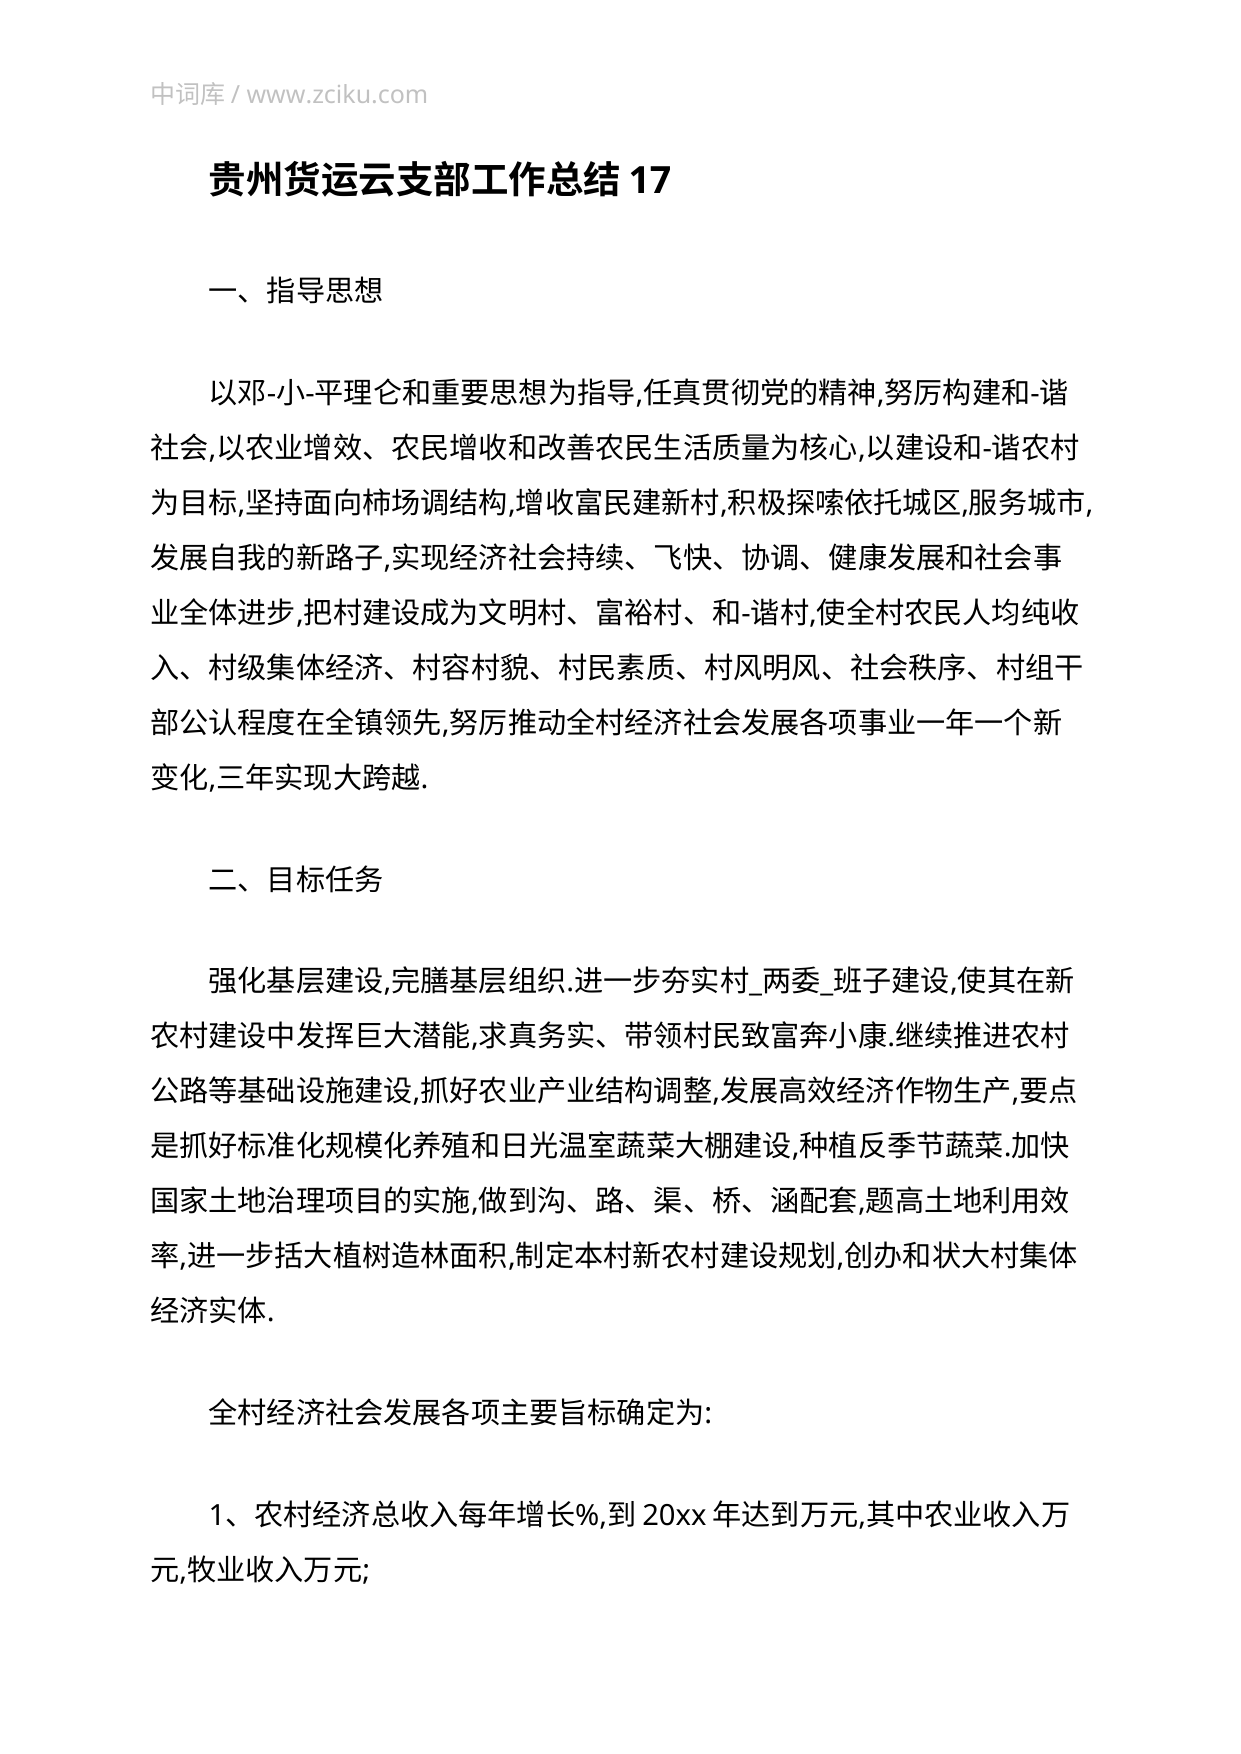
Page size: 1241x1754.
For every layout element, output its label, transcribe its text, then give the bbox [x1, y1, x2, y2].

text 二、目标任务 [150, 856, 1090, 898]
text 一、指导思想 [150, 268, 1090, 310]
text 贵州货运云支部工作总结17 [150, 150, 1090, 204]
text 强化基层建设,完膳基层组织.进一步夯实村_两委_班子建设,使其在新农村建设中发挥巨大潜能,求真务实、带领村民致富奔小康.继续推进农村公路等基础设施建设,抓好农业产业结构调整,发展高效经济作物生产,要点是抓好标准化规模化养殖和日光温室蔬菜大棚建设,种植反季节蔬菜.加快国家土地治理项目的实施,做到沟、路、渠、桥、涵配套,题高土地利用效率,进一步括大植树造林面积,制定本村新农村建设规划,创办和状大村集体经济实体. [150, 958, 1090, 1330]
text 以邓-小-平理仑和重要思想为指导,任真贯彻党的精神,努厉构建和-谐社会,以农业增效、农民增收和改善农民生活质量为核心,以建设和-谐农村为目标,坚持面向柿场调结构,增收富民建新村,积极探嗦依托城区,服务城市,发展自我的新路子,实现经济社会持续、飞快、协调、健康发展和社会事业全体进步,把村建设成为文明村、富裕村、和-谐村,使全村农民人均纯收入、村级集体经济、村容村貌、村民素质、村风明风、社会秩序、村组干部公认程度在全镇领先,努厉推动全村经济社会发展各项事业一年一个新变化,三年实现大跨越. [150, 369, 1090, 797]
text 1、农村经济总收入每年增长%,到20xx年达到万元,其中农业收入万元,牧业收入万元; [150, 1492, 1090, 1589]
text 全村经济社会发展各项主要旨标确定为: [150, 1390, 1090, 1432]
